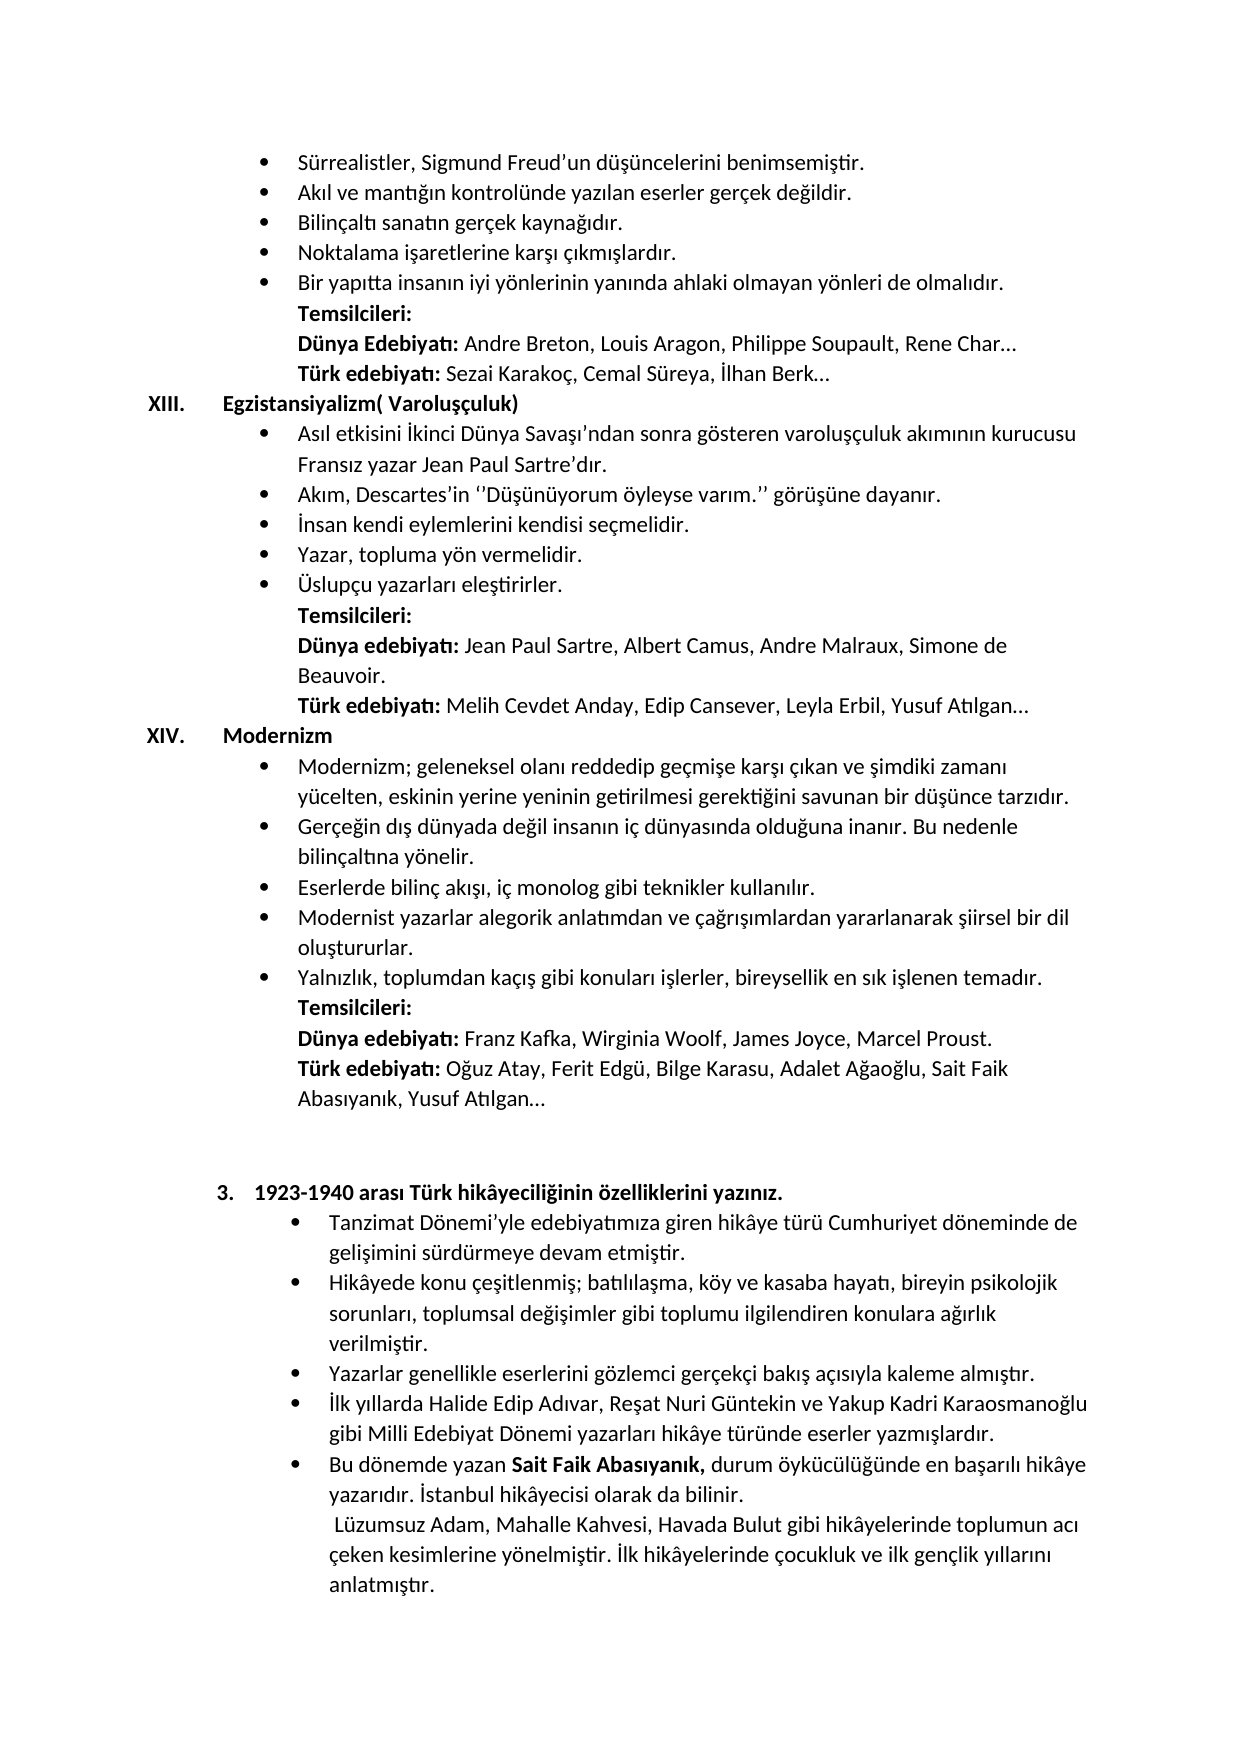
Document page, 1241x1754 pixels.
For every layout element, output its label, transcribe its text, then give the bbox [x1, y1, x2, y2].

list Sürrealistler, Sigmund Freud’un düşüncelerini benimsemiştir. [260, 148, 1093, 176]
list İlk yıllarda Halide Edip Adıvar, Reşat Nuri Güntekin ve Yakup Kadri Karaosmanoğlu gibi Milli Edebiyat Dönemi yazarları hikâye türünde eserler yazmışlardır. [291, 1389, 1093, 1447]
list Bilinçaltı sanatın gerçek kaynağıdır. [260, 208, 1093, 236]
list Dünya edebiyatı: Franz Kafka, Wirginia Woolf, James Joyce, Marcel Proust. [298, 1024, 1093, 1052]
list Asıl etkisini İkinci Dünya Savaşı’ndan sonra gösteren varoluşçuluk akımının kurucusu Fransız yazar Jean Paul Sartre’dır. [260, 419, 1093, 478]
list Hikâyede konu çeşitlenmiş; batılılaşma, köy ve kasaba hayatı, bireyin psikolojik sorunları, toplumsal değişimler gibi toplumu ilgilendiren konulara ağırlık verilmiştir. [291, 1268, 1093, 1357]
list Dünya Edebiyatı: Andre Breton, Louis Aragon, Philippe Soupault, Rene Char… [298, 329, 1093, 357]
list Temsilcileri: [298, 993, 1093, 1021]
list Lüzumsuz Adam, Mahalle Kahvesi, Havada Bulut gibi hikâyelerinde toplumun acı çeken kesimlerine yönelmiştir. İlk hikâyelerinde çocukluk ve ilk gençlik yıllarını anlatmıştır. [329, 1510, 1093, 1598]
list Akıl ve mantığın kontrolünde yazılan eserler gerçek değildir. [260, 178, 1093, 206]
list Akım, Descartes’in ‘’Düşünüyorum öyleyse varım.’’ görüşüne dayanır. [260, 480, 1093, 508]
list Türk edebiyatı: Melih Cevdet Anday, Edip Cansever, Leyla Erbil, Yusuf Atılgan… [298, 691, 1093, 719]
list Gerçeğin dış dünyada değil insanın iç dünyasında olduğuna inanır. Bu nedenle bilinçaltına yönelir. [260, 812, 1093, 870]
list 1923-1940 arası Türk hikâyeciliğinin özelliklerini yazınız. [216, 1178, 1093, 1206]
list Yazar, topluma yön vermelidir. [260, 540, 1093, 568]
list Noktalama işaretlerine karşı çıkmışlardır. [260, 238, 1093, 266]
list Temsilcileri: [298, 601, 1093, 629]
list Modernist yazarlar alegorik anlatımdan ve çağrışımlardan yararlanarak şiirsel bir dil oluştururlar. [260, 903, 1093, 961]
list Modernizm; geleneksel olanı reddedip geçmişe karşı çıkan ve şimdiki zamanı yücelten, eskinin yerine yeninin getirilmesi gerektiğini savunan bir düşünce tarzıdır. [260, 752, 1093, 810]
list Temsilcileri: [298, 299, 1093, 327]
list İnsan kendi eylemlerini kendisi seçmelidir. [260, 510, 1093, 538]
list Tanzimat Dönemi’yle edebiyatımıza giren hikâye türü Cumhuriyet döneminde de gelişimini sürdürmeye devam etmiştir. [291, 1208, 1093, 1266]
list Bir yapıtta insanın iyi yönlerinin yanında ahlaki olmayan yönleri de olmalıdır. [260, 268, 1093, 296]
list Egzistansiyalizm( Varoluşçuluk) [185, 389, 1093, 417]
list Yazarlar genellikle eserlerini gözlemci gerçekçi bakış açısıyla kaleme almıştır. [291, 1359, 1093, 1387]
list Eserlerde bilinç akışı, iç monolog gibi teknikler kullanılır. [260, 873, 1093, 901]
list Üslupçu yazarları eleştirirler. [260, 571, 1093, 598]
list Dünya edebiyatı: Jean Paul Sartre, Albert Camus, Andre Malraux, Simone de Beauvoir. [298, 631, 1093, 689]
list Bu dönemde yazan Sait Faik Abasıyanık, durum öykücülüğünde en başarılı hikâye yazarıdır. İstanbul hikâyecisi olarak da bilinir. [291, 1450, 1093, 1508]
list Yalnızlık, toplumdan kaçış gibi konuları işlerler, bireysellik en sık işlenen temadır. [260, 963, 1093, 991]
list Modernizm [185, 722, 1093, 749]
list Türk edebiyatı: Oğuz Atay, Ferit Edgü, Bilge Karasu, Adalet Ağaoğlu, Sait Faik Abasıyanık, Yusuf Atılgan… [298, 1054, 1093, 1112]
list Türk edebiyatı: Sezai Karakoç, Cemal Süreya, İlhan Berk… [298, 359, 1093, 387]
